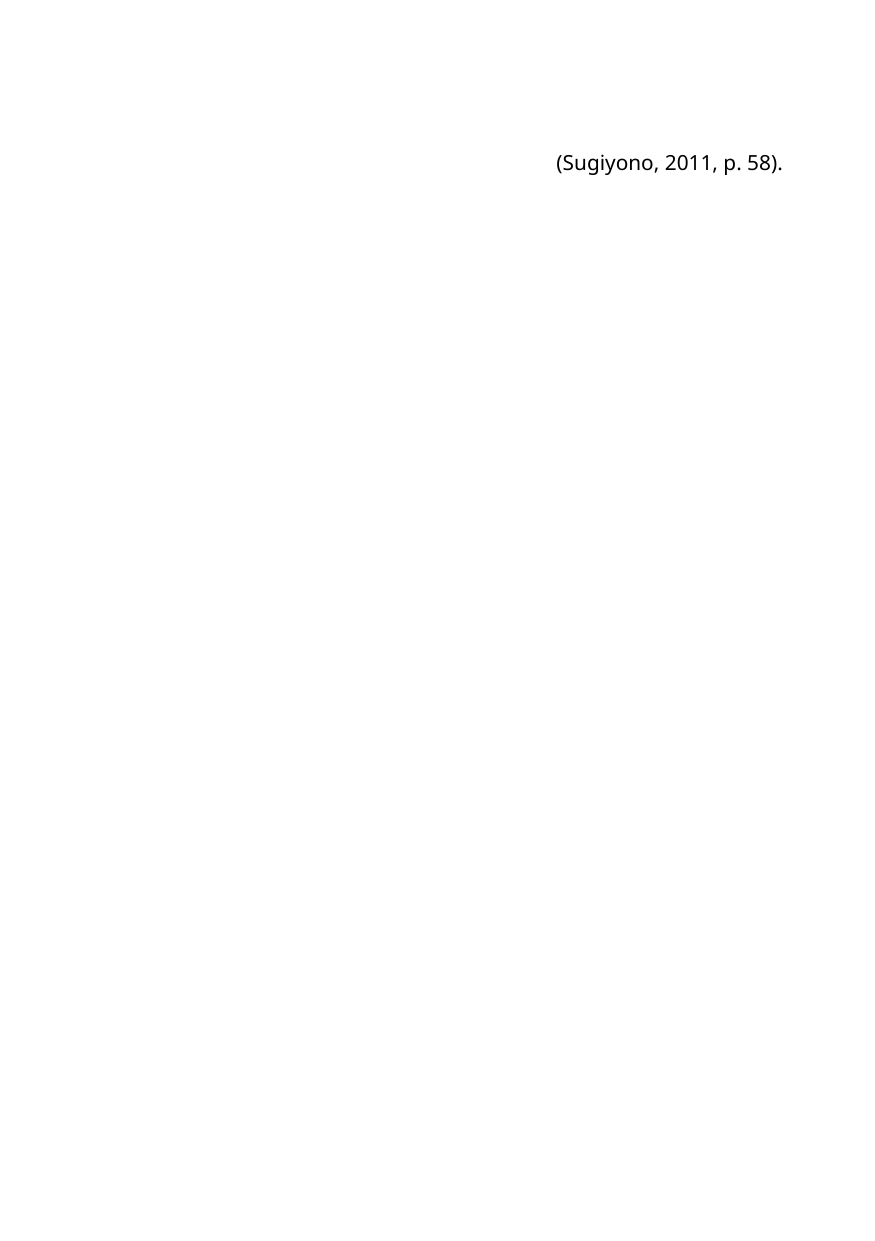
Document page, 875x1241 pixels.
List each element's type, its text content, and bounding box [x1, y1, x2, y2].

text (Sugiyono, 2011, p. 58). [222, 148, 783, 176]
